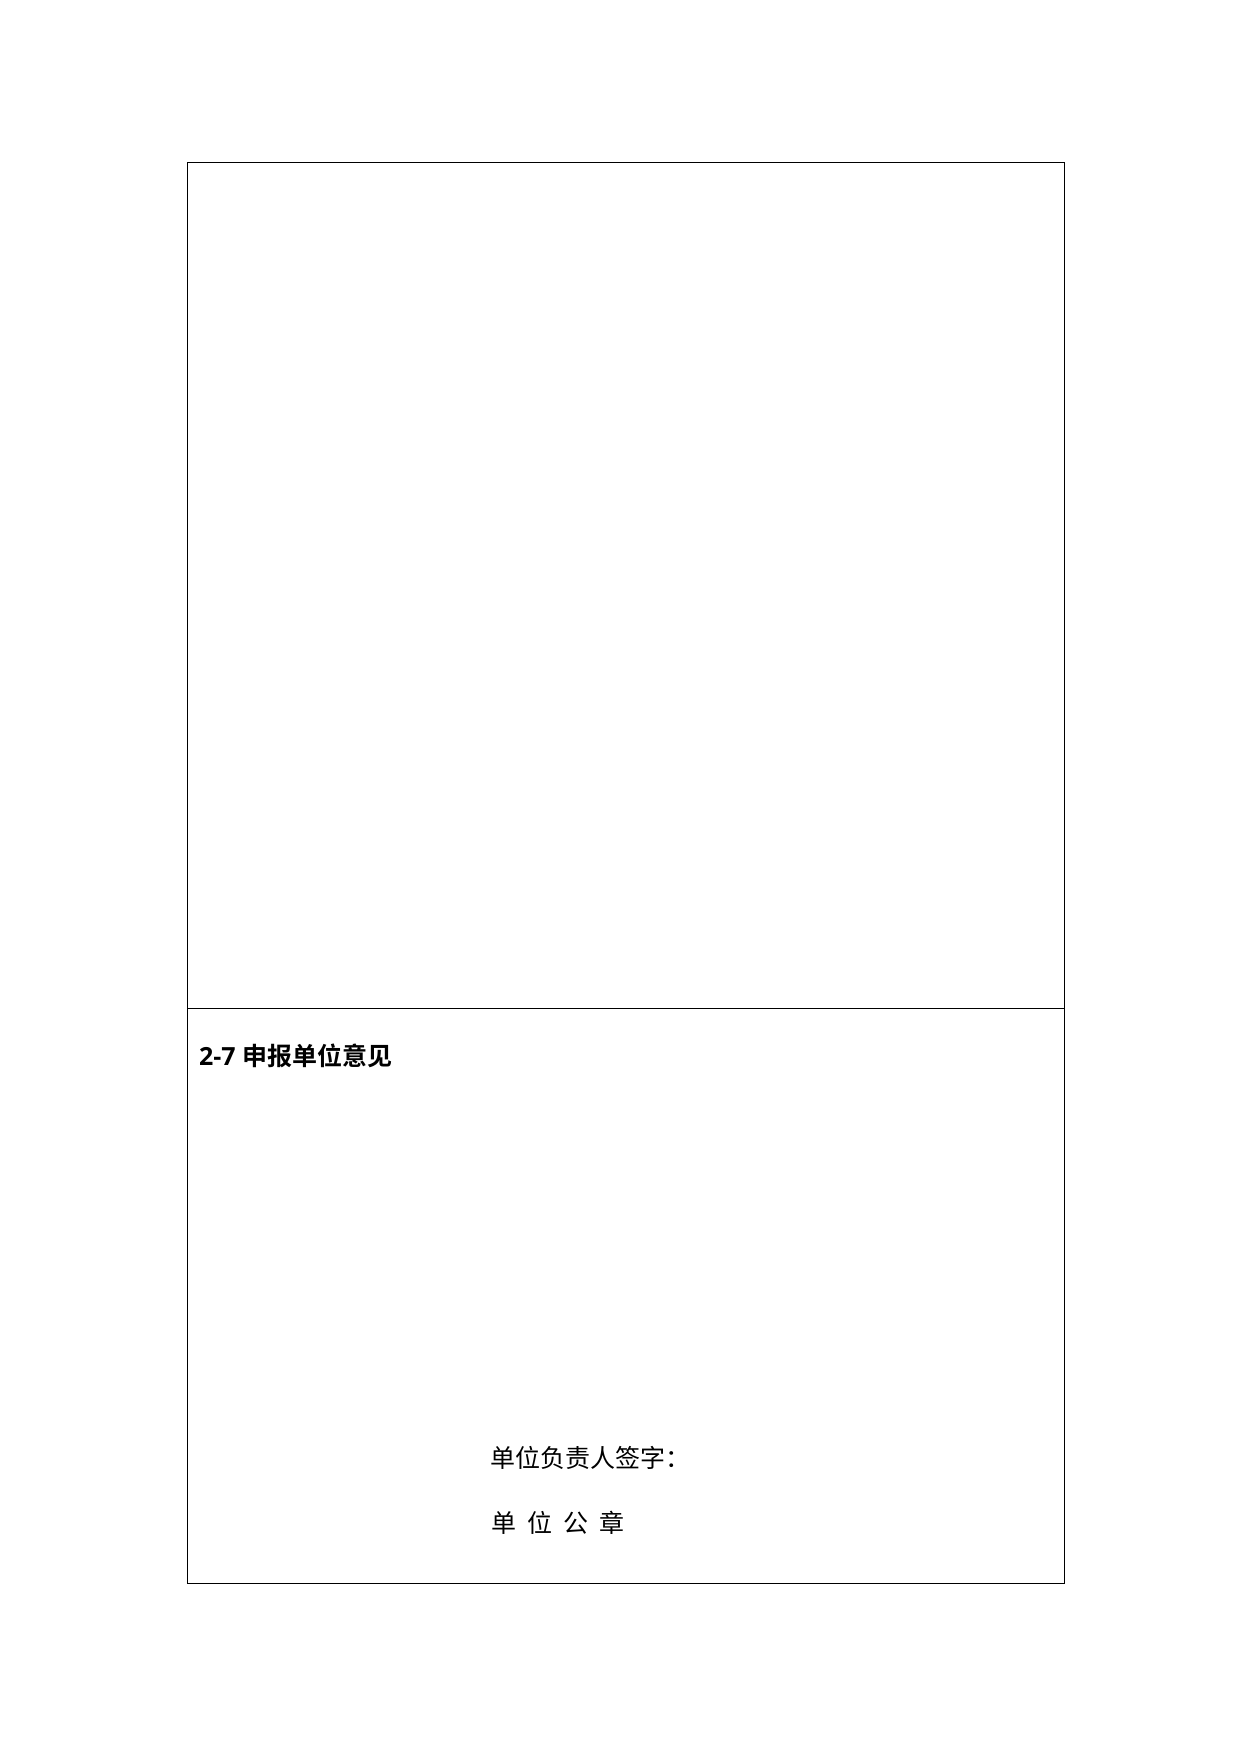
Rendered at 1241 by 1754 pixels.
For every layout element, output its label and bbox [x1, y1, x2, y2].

table_cell [188, 1009, 1064, 1583]
table_cell [188, 163, 1064, 1008]
